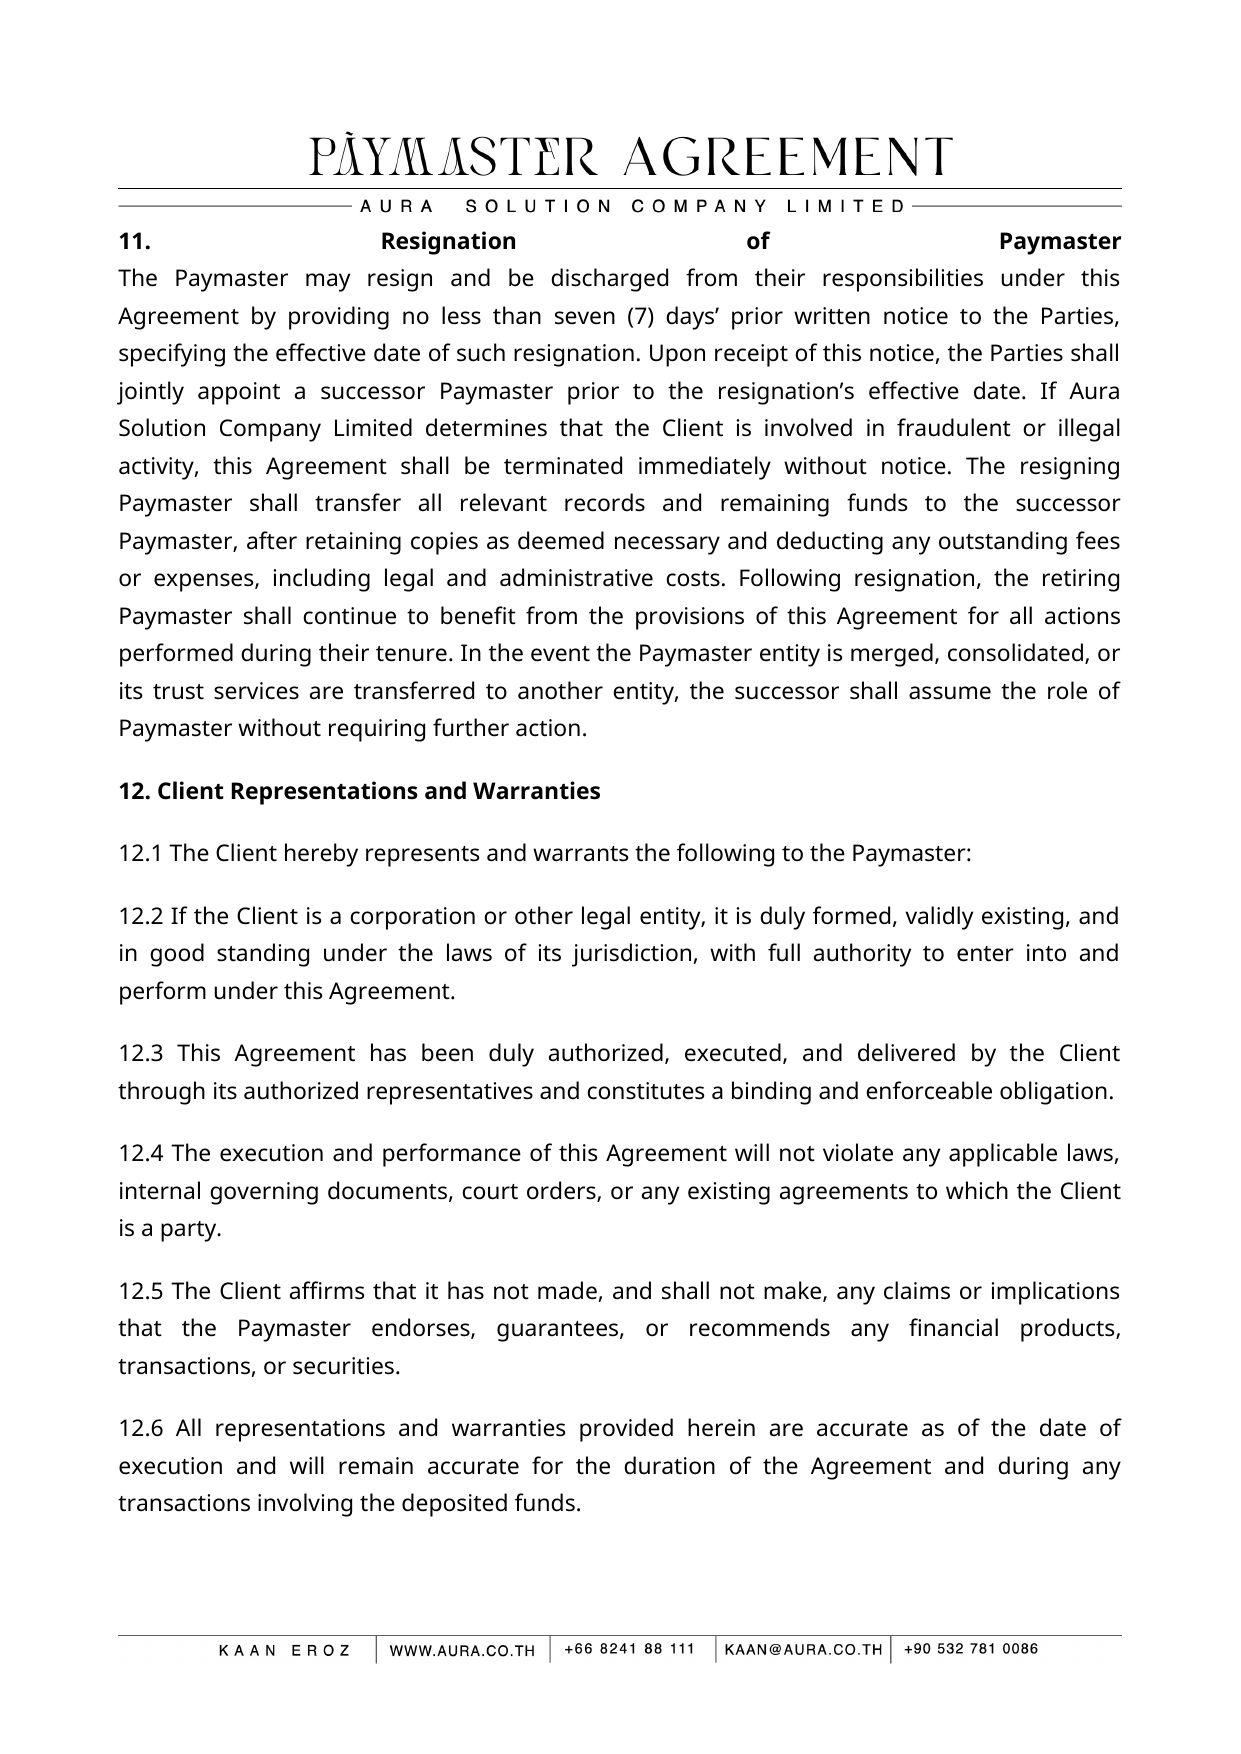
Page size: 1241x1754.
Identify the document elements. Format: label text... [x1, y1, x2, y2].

text 12.6 All representations and warranties provided herein are accurate as of the date of execution and will remain accurate for the duration of the Agreement and during any transactions involving the deposited funds. [118, 1412, 1122, 1518]
text 12.3 This Agreement has been duly authorized, executed, and delivered by the Client through its authorized representatives and constitutes a binding and enforceable obligation. [118, 1037, 1122, 1106]
picture [118, 1625, 1123, 1666]
text 12. Client Representations and Warranties [118, 774, 1122, 806]
text 11. Resignation of Paymaster The Paymaster may resign and be discharged from their responsibilities under this Agreement by providing no less than seven (7) days’ prior written notice to the Parties, specifying the effective date of such resignation. Upon receipt of this notice, the Parties shall jointly appoint a successor Paymaster prior to the resignation’s effective date. If Aura Solution Company Limited determines that the Client is involved in fraudulent or illegal activity, this Agreement shall be terminated immediately without notice. The resigning Paymaster shall transfer all relevant records and remaining funds to the successor Paymaster, after retaining copies as deemed necessary and deducting any outstanding fees or expenses, including legal and administrative costs. Following resignation, the retiring Paymaster shall continue to benefit from the provisions of this Agreement for all actions performed during their tenure. In the event the Paymaster entity is merged, consolidated, or its trust services are transferred to another entity, the successor shall assume the role of Paymaster without requiring further action. [118, 225, 1122, 743]
text 12.1 The Client hereby represents and warrants the following to the Paymaster: [118, 837, 1122, 868]
text 12.5 The Client affirms that it has not made, and shall not make, any claims or implications that the Paymaster endorses, guarantees, or recommends any financial products, transactions, or securities. [118, 1274, 1122, 1381]
picture [118, 107, 1123, 225]
text 12.4 The execution and performance of this Agreement will not violate any applicable laws, internal governing documents, court orders, or any existing agreements to which the Client is a party. [118, 1137, 1122, 1243]
text 12.2 If the Client is a corporation or other legal entity, it is duly formed, validly existing, and in good standing under the laws of its jurisdiction, with full authority to enter into and perform under this Agreement. [118, 899, 1122, 1006]
